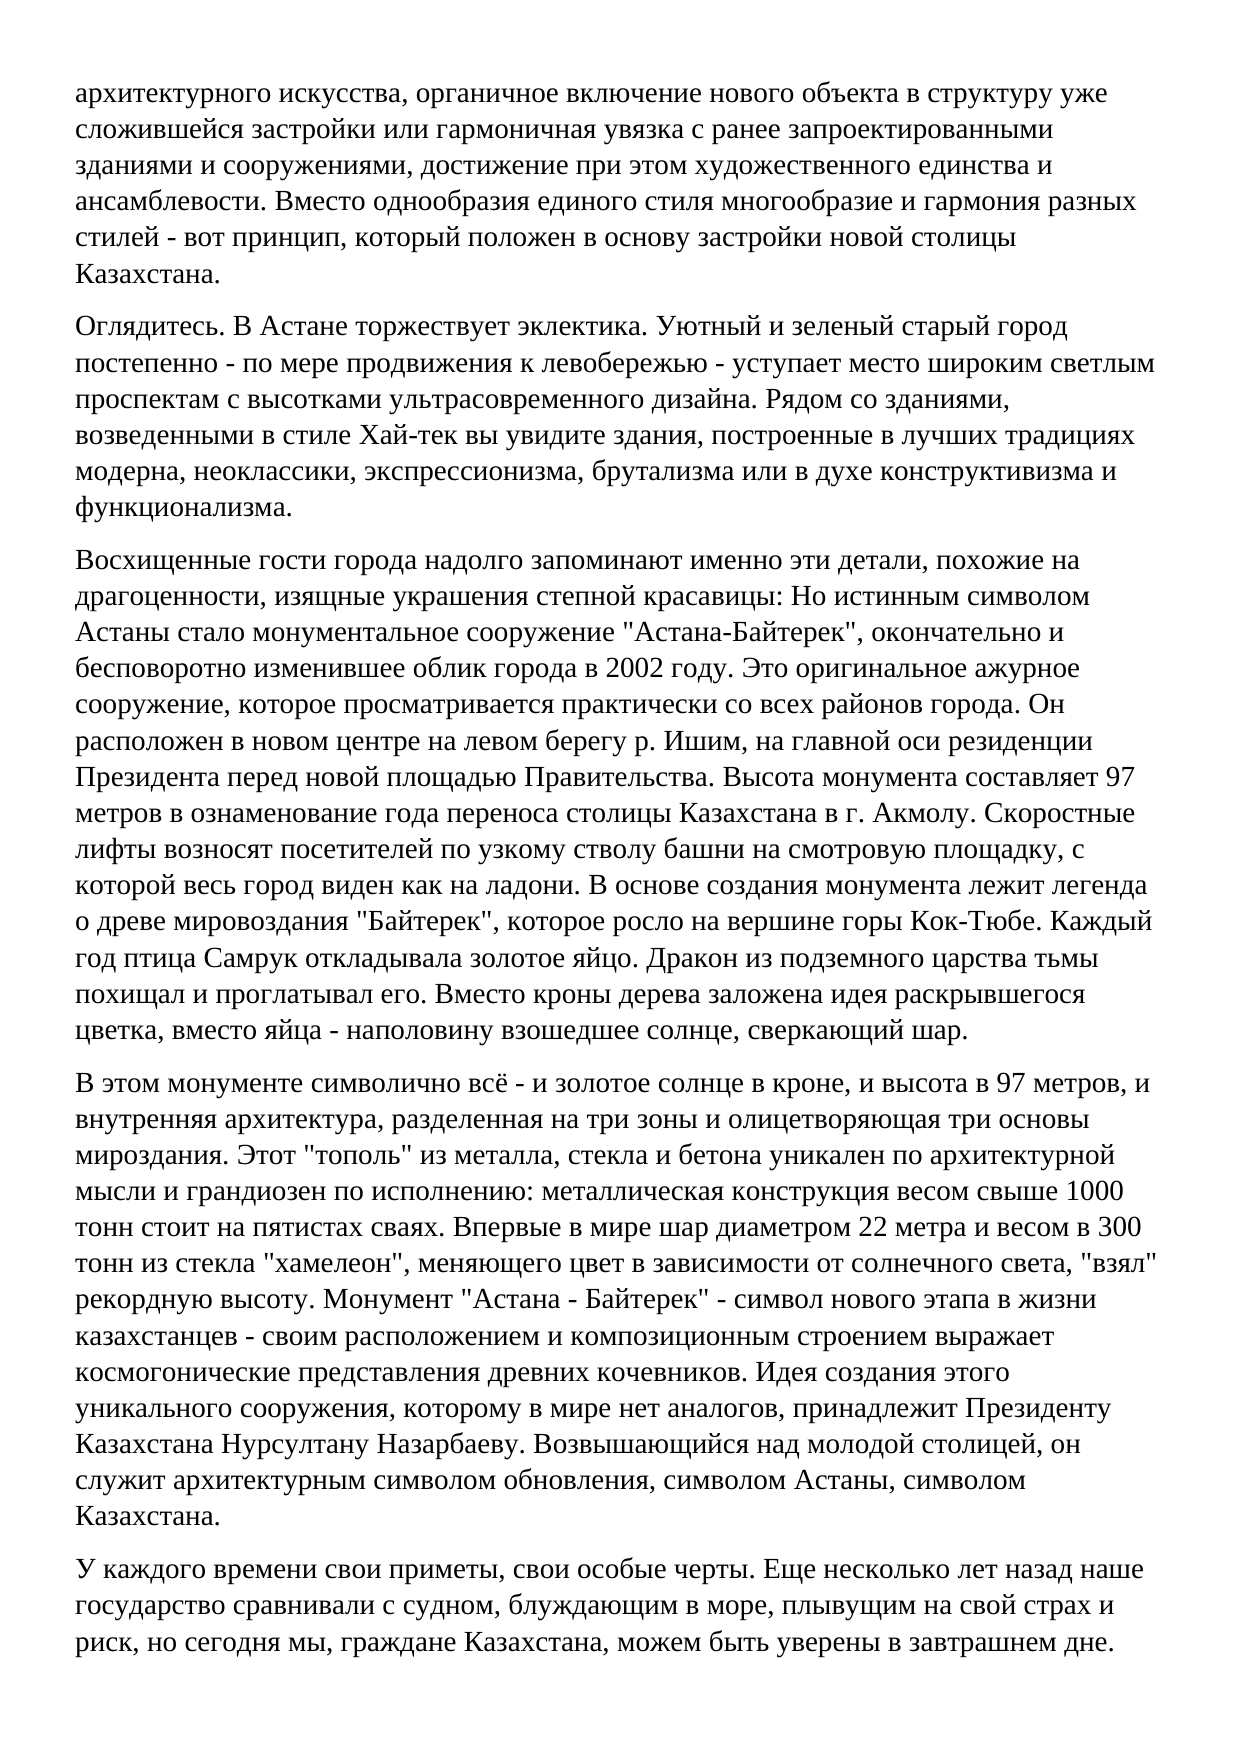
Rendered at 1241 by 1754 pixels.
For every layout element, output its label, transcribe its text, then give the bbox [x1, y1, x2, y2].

text Восхищенные гости города надолго запоминают именно эти детали, похожие на драгоценности, изящные украшения степной красавицы: Но истинным символом Астаны стало монументальное сооружение "Астана-Байтерек", окончательно и бесповоротно изменившее облик города в 2002 году. Это оригинальное ажурное сооружение, которое просматривается практически со всех районов города. Он расположен в новом центре на левом берегу р. Ишим, на главной оси резиденции Президента перед новой площадью Правительства. Высота монумента составляет 97 метров в ознаменование года переноса столицы Казахстана в г. Акмолу. Скоростные лифты возносят посетителей по узкому стволу башни на смотровую площадку, с которой весь город виден как на ладони. В основе создания монумента лежит легенда о древе мировоздания "Байтерек", которое росло на вершине горы Кок-Тюбе. Каждый год птица Самрук откладывала золотое яйцо. Дракон из подземного царства тьмы похищал и проглатывал его. Вместо кроны дерева заложена идея раскрывшегося цветка, вместо яйца - наполовину взошедшее солнце, сверкающий шар. [75, 542, 1165, 1046]
text Оглядитесь. В Астане торжествует эклектика. Уютный и зеленый старый город постепенно - по мере продвижения к левобережью - уступает место широким светлым проспектам с высотками ультрасовременного дизайна. Рядом со зданиями, возведенными в стиле Хай-тек вы увидите здания, построенные в лучших традициях модерна, неоклассики, экспрессионизма, брутализма или в духе конструктивизма и функционализма. [75, 308, 1165, 523]
text У каждого времени свои приметы, свои особые черты. Еще несколько лет назад наше государство сравнивали с судном, блуждающим в море, плывущим на свой страх и риск, но сегодня мы, граждане Казахстана, можем быть уверены в завтрашнем дне. [75, 1551, 1165, 1657]
text В этом монументе символично всё - и золотое солнце в кроне, и высота в 97 метров, и внутренняя архитектура, разделенная на три зоны и олицетворяющая три основы мироздания. Этот "тополь" из металла, стекла и бетона уникален по архитектурной мысли и грандиозен по исполнению: металлическая конструкция весом свыше 1000 тонн стоит на пятистах сваях. Впервые в мире шар диаметром 22 метра и весом в 300 тонн из стекла "хамелеон", меняющего цвет в зависимости от солнечного света, "взял" рекордную высоту. Монумент "Астана - Байтерек" - символ нового этапа в жизни казахстанцев - своим расположением и композиционным строением выражает космогонические представления древних кочевников. Идея создания этого уникального сооружения, которому в мире нет аналогов, принадлежит Президенту Казахстана Нурсултану Назарбаеву. Возвышающийся над молодой столицей, он служит архитектурным символом обновления, символом Астаны, символом Казахстана. [75, 1065, 1165, 1532]
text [75, 75, 1165, 289]
